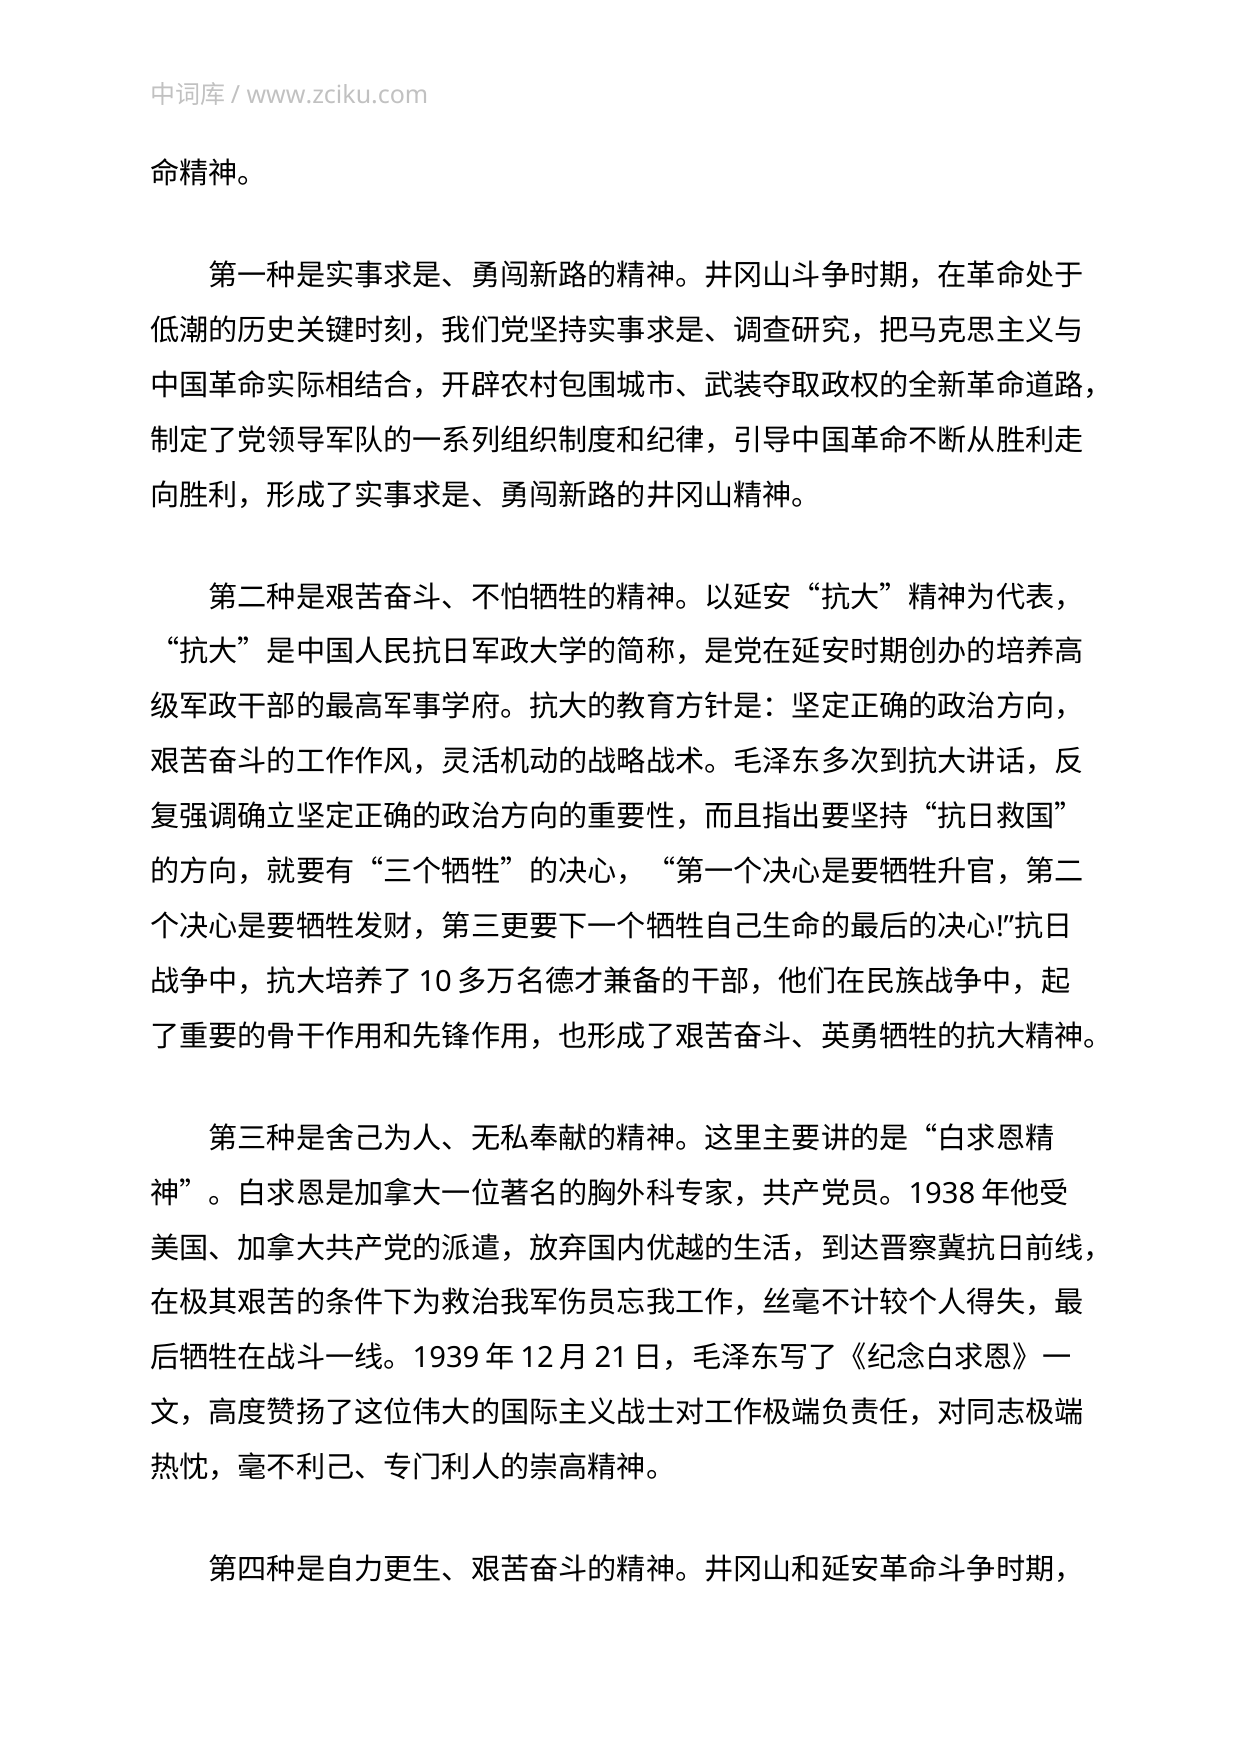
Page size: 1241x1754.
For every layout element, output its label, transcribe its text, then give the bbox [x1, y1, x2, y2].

text 第二种是艰苦奋斗、不怕牺牲的精神。以延安“抗大”精神为代表，“抗大”是中国人民抗日军政大学的简称，是党在延安时期创办的培养高级军政干部的最高军事学府。抗大的教育方针是：坚定正确的政治方向，艰苦奋斗的工作作风，灵活机动的战略战术。毛泽东多次到抗大讲话，反复强调确立坚定正确的政治方向的重要性，而且指出要坚持“抗日救国”的方向，就要有“三个牺牲”的决心，“第一个决心是要牺牲升官，第二个决心是要牺牲发财，第三更要下一个牺牲自己生命的最后的决心!”抗日战争中，抗大培养了10多万名德才兼备的干部，他们在民族战争中，起了重要的骨干作用和先锋作用，也形成了艰苦奋斗、英勇牺牲的抗大精神。 [150, 573, 1090, 1055]
text 第三种是舍己为人、无私奉献的精神。这里主要讲的是“白求恩精神”。白求恩是加拿大一位著名的胸外科专家，共产党员。1938年他受美国、加拿大共产党的派遣，放弃国内优越的生活，到达晋察冀抗日前线，在极其艰苦的条件下为救治我军伤员忘我工作，丝毫不计较个人得失，最后牺牲在战斗一线。1939年12月21日，毛泽东写了《纪念白求恩》一文，高度赞扬了这位伟大的国际主义战士对工作极端负责任，对同志极端热忱，毫不利己、专门利人的崇高精神。 [150, 1114, 1090, 1486]
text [150, 150, 1090, 192]
text 第一种是实事求是、勇闯新路的精神。井冈山斗争时期，在革命处于低潮的历史关键时刻，我们党坚持实事求是、调查研究，把马克思主义与中国革命实际相结合，开辟农村包围城市、武装夺取政权的全新革命道路，制定了党领导军队的一系列组织制度和纪律，引导中国革命不断从胜利走向胜利，形成了实事求是、勇闯新路的井冈山精神。 [150, 252, 1090, 514]
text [150, 1546, 1090, 1588]
